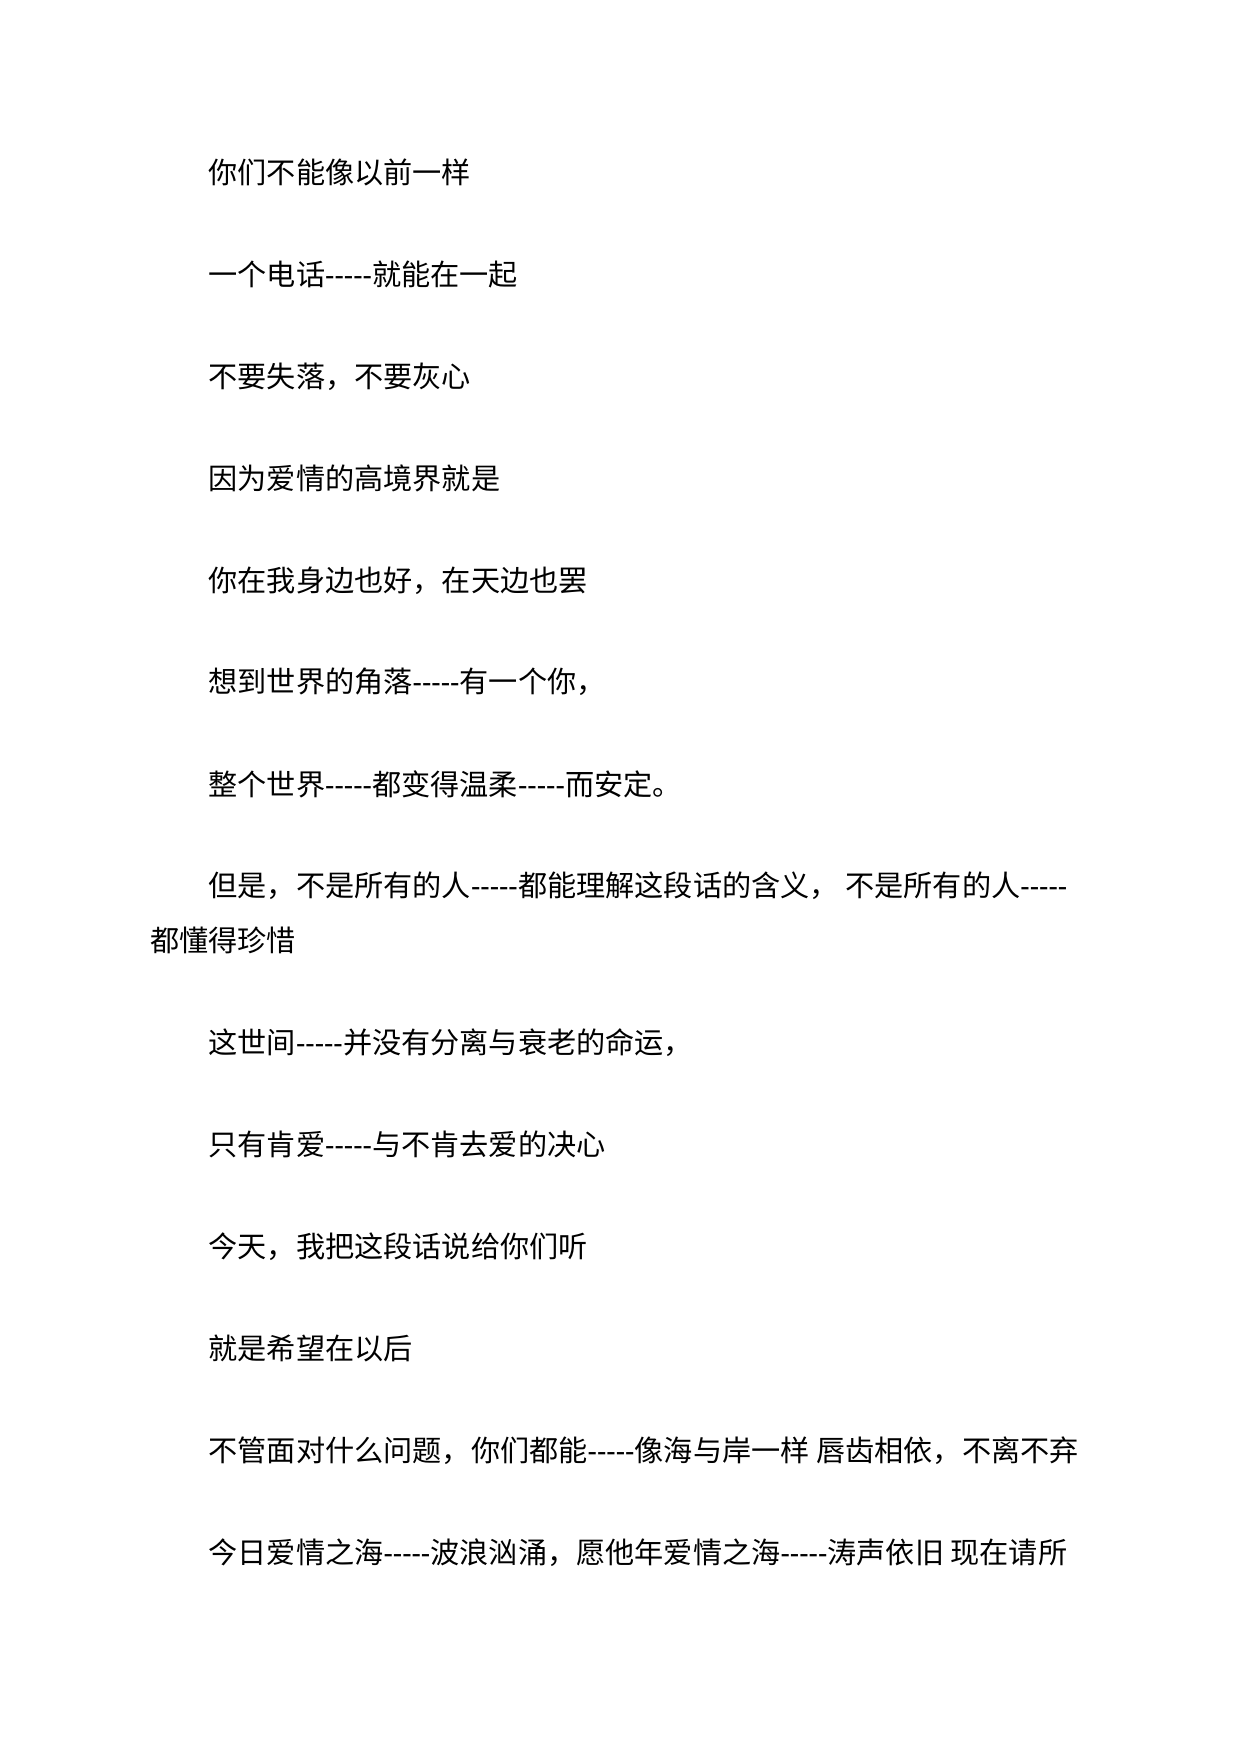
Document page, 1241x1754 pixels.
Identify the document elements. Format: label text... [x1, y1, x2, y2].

text 不管面对什么问题，你们都能-----像海与岸一样 唇齿相依，不离不弃 [150, 1427, 1090, 1470]
text 你在我身边也好，在天边也罢 [150, 557, 1090, 599]
text 今天，我把这段话说给你们听 [150, 1224, 1090, 1266]
text 但是，不是所有的人-----都能理解这段话的含义， 不是所有的人-----都懂得珍惜 [150, 863, 1090, 960]
text 就是希望在以后 [150, 1326, 1090, 1368]
text 不要失落，不要灰心 [150, 354, 1090, 396]
text 只有肯爱-----与不肯去爱的决心 [150, 1122, 1090, 1164]
text 一个电话-----就能在一起 [150, 252, 1090, 294]
text 因为爱情的高境界就是 [150, 456, 1090, 498]
text 想到世界的角落-----有一个你， [150, 659, 1090, 701]
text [150, 1529, 1090, 1572]
text 这世间-----并没有分离与衰老的命运， [150, 1020, 1090, 1062]
text 你们不能像以前一样 [150, 150, 1090, 192]
text 整个世界-----都变得温柔-----而安定。 [150, 761, 1090, 803]
